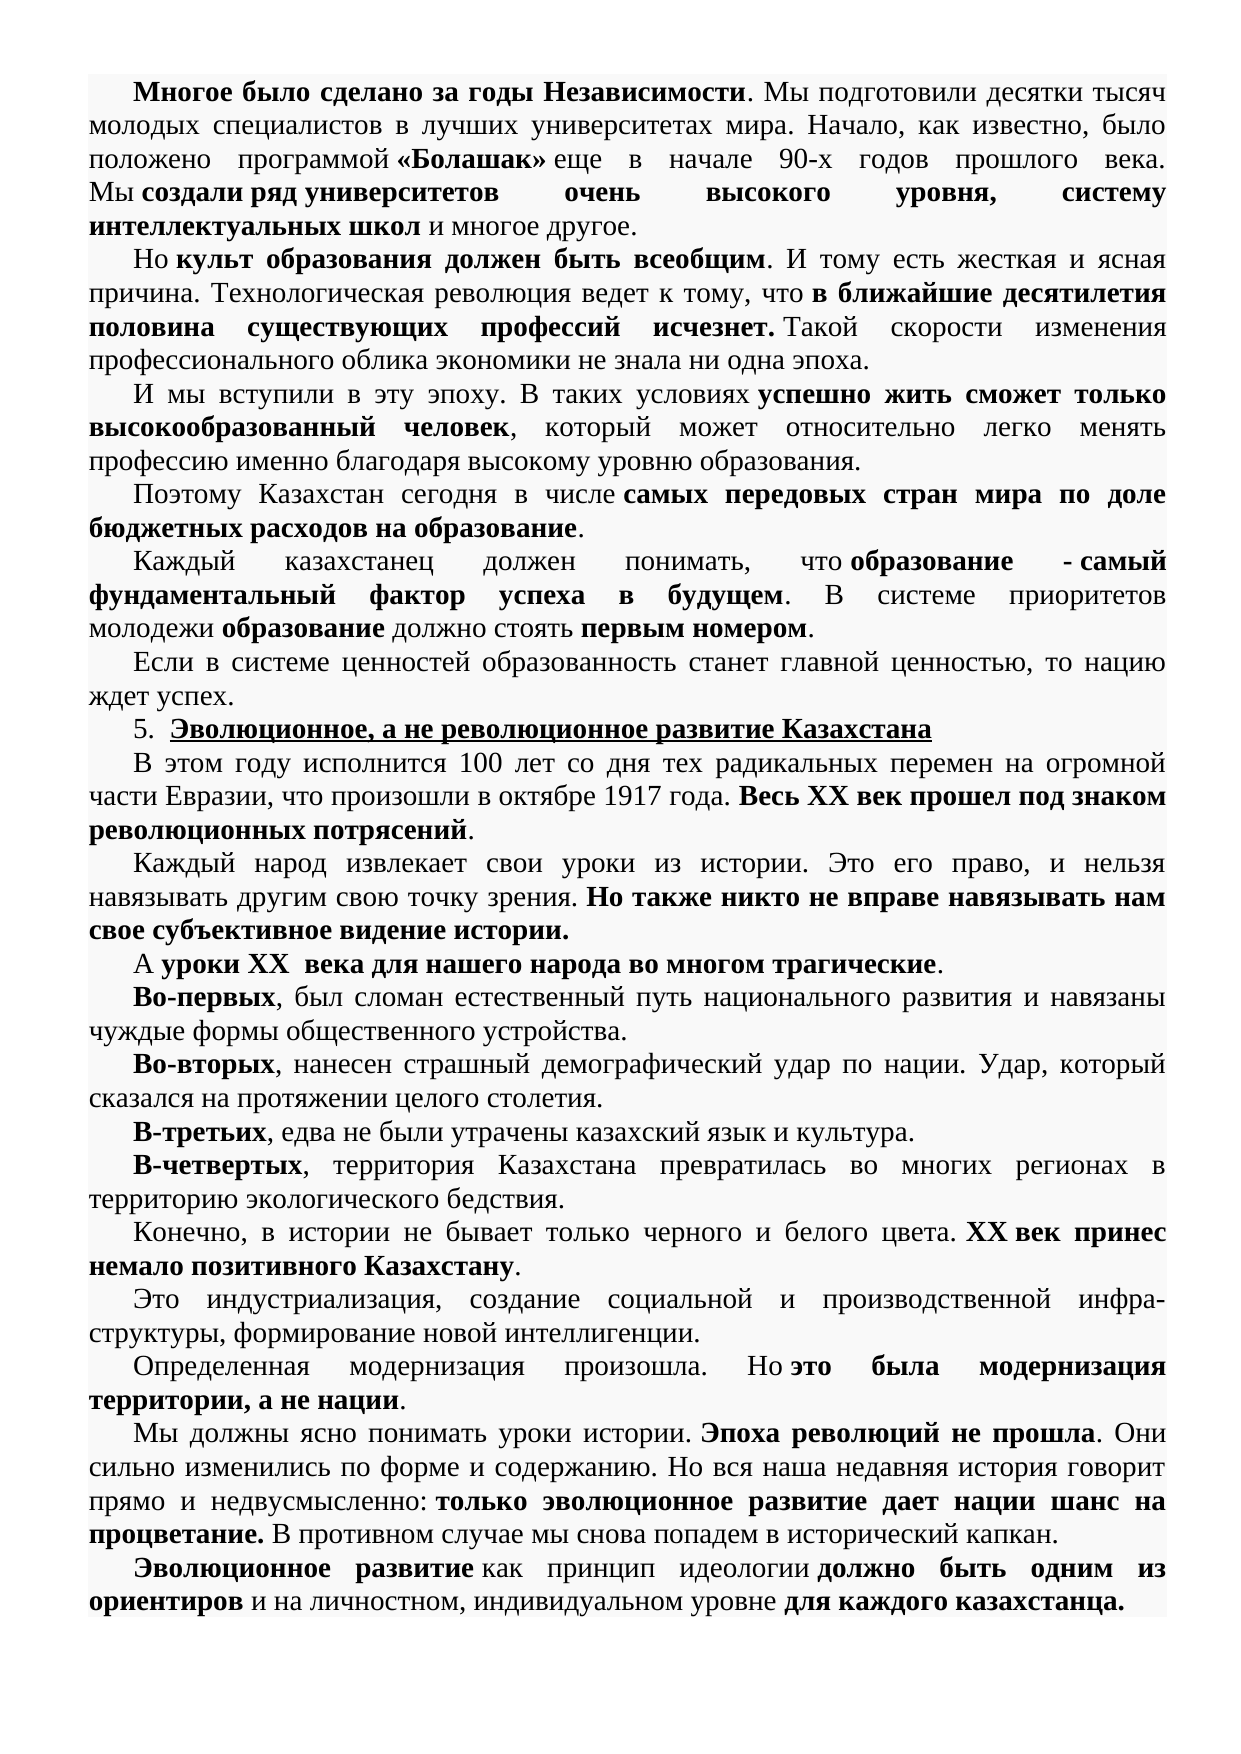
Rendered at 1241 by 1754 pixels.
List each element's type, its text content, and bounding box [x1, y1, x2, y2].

text Конечно, в истории не бывает только черного и белого цвета. XX век принес немало позитивного Казахстану. [88, 1214, 1167, 1281]
text Если в системе ценностей образованность станет главной ценностью, то нацию ждет успех. [88, 644, 1167, 711]
text Определенная модернизация произошла. Но это была модернизация территории, а не нации. [88, 1348, 1167, 1416]
text Мы должны ясно понимать уроки истории. Эпоха революций не прошла. Они сильно изменились по форме и содержанию. Но вся наша недавняя история говорит прямо и недвусмысленно: только эволюционное развитие дает нации шанс на процветание. В противном случае мы снова попадем в исторический капкан. [88, 1416, 1167, 1550]
text В-четвертых, территория Казахстана превратилась во многих регионах в территорию экологического бедствия. [88, 1147, 1167, 1214]
text Но культ образования должен быть всеобщим. И тому есть жесткая и ясная причина. Технологическая революция ведет к тому, что в ближайшие десятилетия половина существующих профессий исчезнет. Такой скорости изменения профессионального облика экономики не знала ни одна эпоха. [88, 242, 1167, 376]
text В этом году исполнится 100 лет со дня тех радикальных перемен на огромной части Евразии, что произошли в октябре 1917 года. Весь ХХ век прошел под знаком революционных потрясений. [88, 745, 1167, 845]
text Каждый казахстанец должен понимать, что образование - самый фундаментальный фактор успеха в будущем. В системе приоритетов молодежи образование должно стоять первым номером. [88, 543, 1167, 644]
text А уроки ХХ века для нашего народа во многом трагические. [88, 946, 1167, 979]
list Эволюционное, а не революционное развитие Казахстана [88, 711, 1167, 745]
text Во-первых, был сломан естественный путь национального развития и навязаны чуждые формы общественного устройства. [88, 979, 1167, 1047]
text Во-вторых, нанесен страшный демографический удар по нации. Удар, который сказался на протяжении целого столетия. [88, 1047, 1167, 1114]
text Эволюционное развитие как принцип идеологии должно быть одним из ориентиров и на личностном, индивидуальном уровне для каждого казахстанца. [88, 1550, 1167, 1617]
text Это индустриализация, создание социальной и производственной инфра-структуры, формирование новой интеллигенции. [88, 1281, 1167, 1348]
text И мы вступили в эту эпоху. В таких условиях успешно жить сможет только высокообразованный человек, который может относительно легко менять профессию именно благодаря высокому уровню образования. [88, 376, 1167, 476]
text Поэтому Казахстан сегодня в числе самых передовых стран мира по доле бюджетных расходов на образование. [88, 476, 1167, 543]
text Каждый народ извлекает свои уроки из истории. Это его право, и нельзя навязывать другим свою точку зрения. Но также никто не вправе навязывать нам свое субъективное видение истории. [88, 845, 1167, 946]
text В-третьих, едва не были утрачены казахский язык и культура. [88, 1114, 1167, 1147]
text Многое было сделано за годы Независимости. Мы подготовили десятки тысяч молодых специалистов в лучших университетах мира. Начало, как известно, было положено программой «Болашак» еще в начале 90-х годов прошлого века. Мы создали ряд университетов очень высокого уровня, систему интеллектуальных школ и многое другое. [88, 74, 1167, 242]
